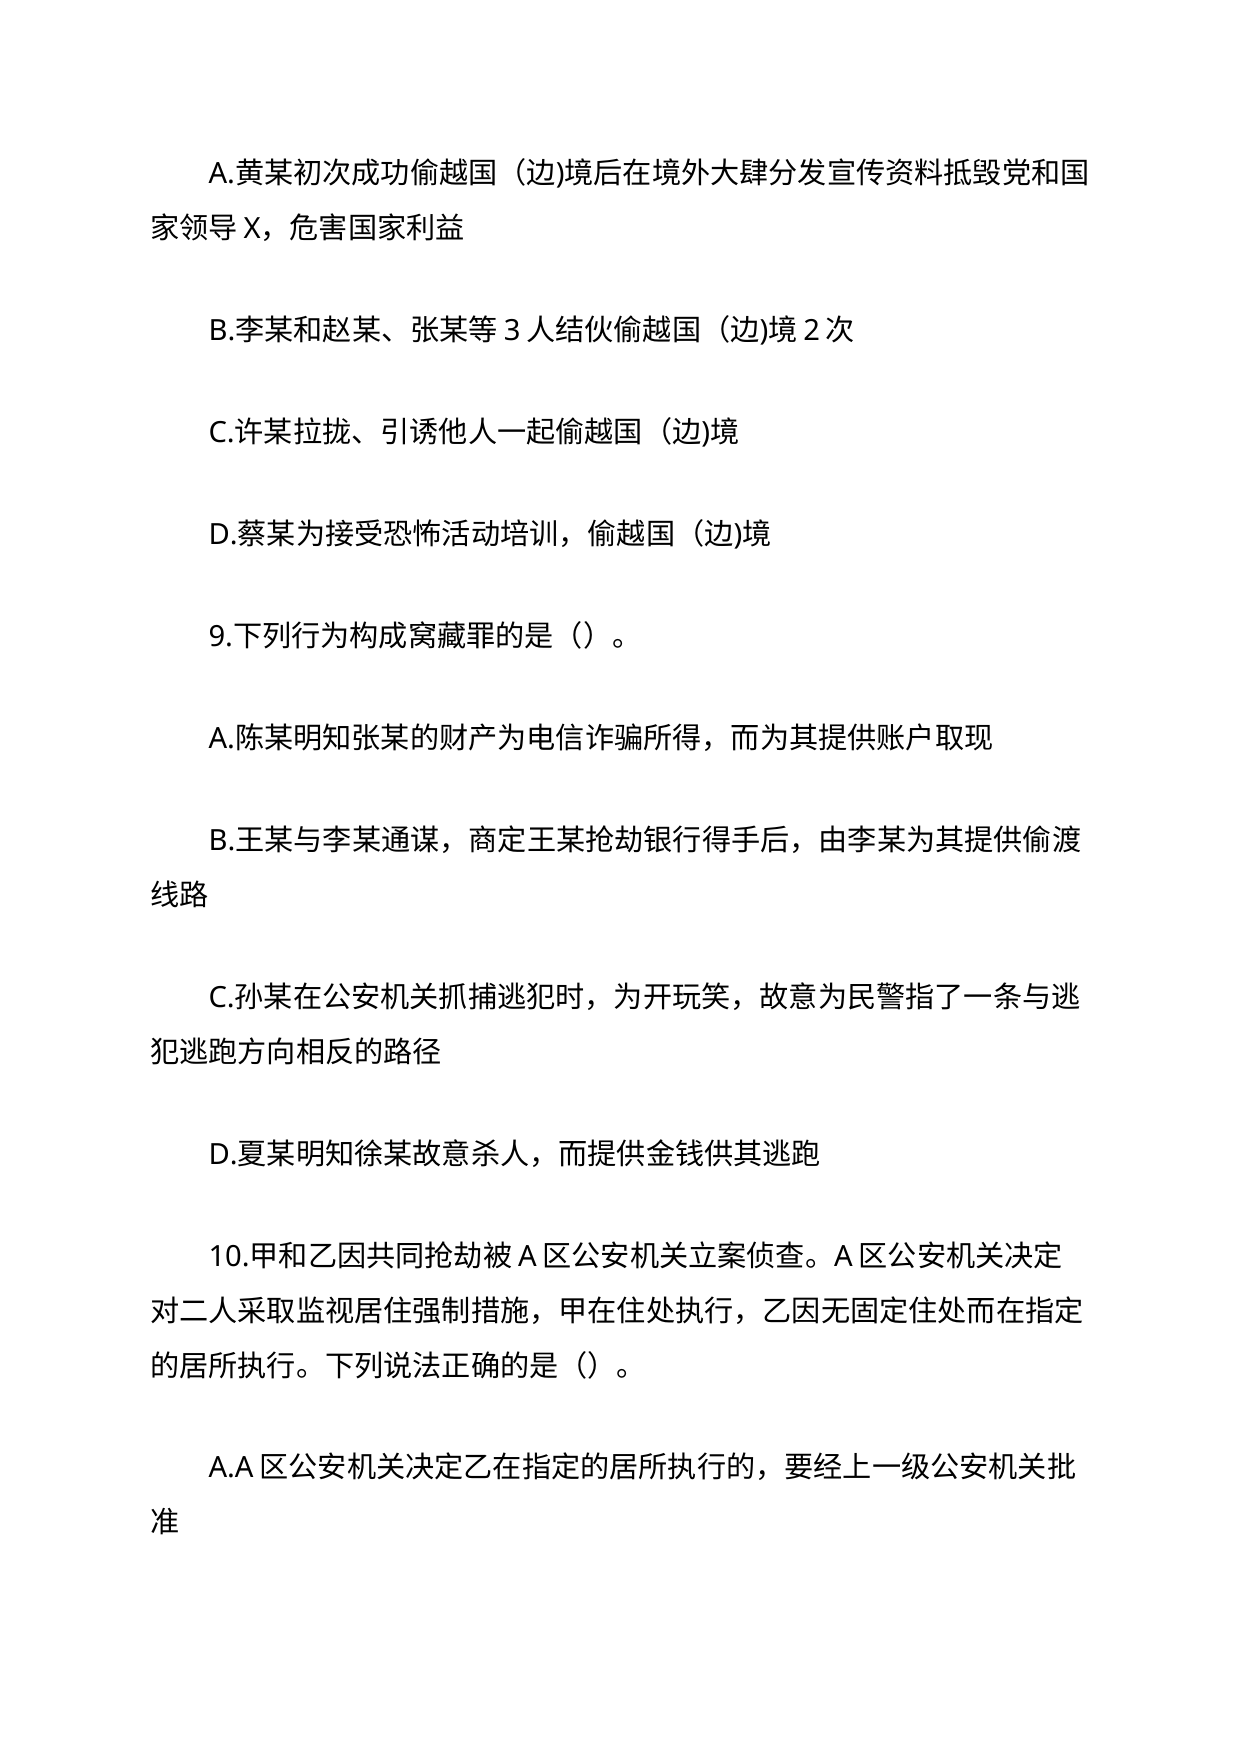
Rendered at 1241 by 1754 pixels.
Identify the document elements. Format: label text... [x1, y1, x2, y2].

text D.蔡某为接受恐怖活动培训，偷越国（边)境 [150, 511, 1090, 553]
text A.A区公安机关决定乙在指定的居所执行的，要经上一级公安机关批准 [150, 1444, 1090, 1541]
text C.许某拉拢、引诱他人一起偷越国（边)境 [150, 409, 1090, 451]
text A.黄某初次成功偷越国（边)境后在境外大肆分发宣传资料抵毁党和国家领导X，危害国家利益 [150, 150, 1090, 247]
text A.陈某明知张某的财产为电信诈骗所得，而为其提供账户取现 [150, 715, 1090, 757]
text D.夏某明知徐某故意杀人，而提供金钱供其逃跑 [150, 1130, 1090, 1173]
text 9.下列行为构成窝藏罪的是（）。 [150, 613, 1090, 655]
text B.李某和赵某、张某等3人结伙偷越国（边)境2次 [150, 307, 1090, 349]
text 10.甲和乙因共同抢劫被A区公安机关立案侦查。A区公安机关决定对二人采取监视居住强制措施，甲在住处执行，乙因无固定住处而在指定的居所执行。下列说法正确的是（）。 [150, 1232, 1090, 1384]
text B.王某与李某通谋，商定王某抢劫银行得手后，由李某为其提供偷渡线路 [150, 817, 1090, 914]
text C.孙某在公安机关抓捕逃犯时，为开玩笑，故意为民警指了一条与逃犯逃跑方向相反的路径 [150, 974, 1090, 1071]
